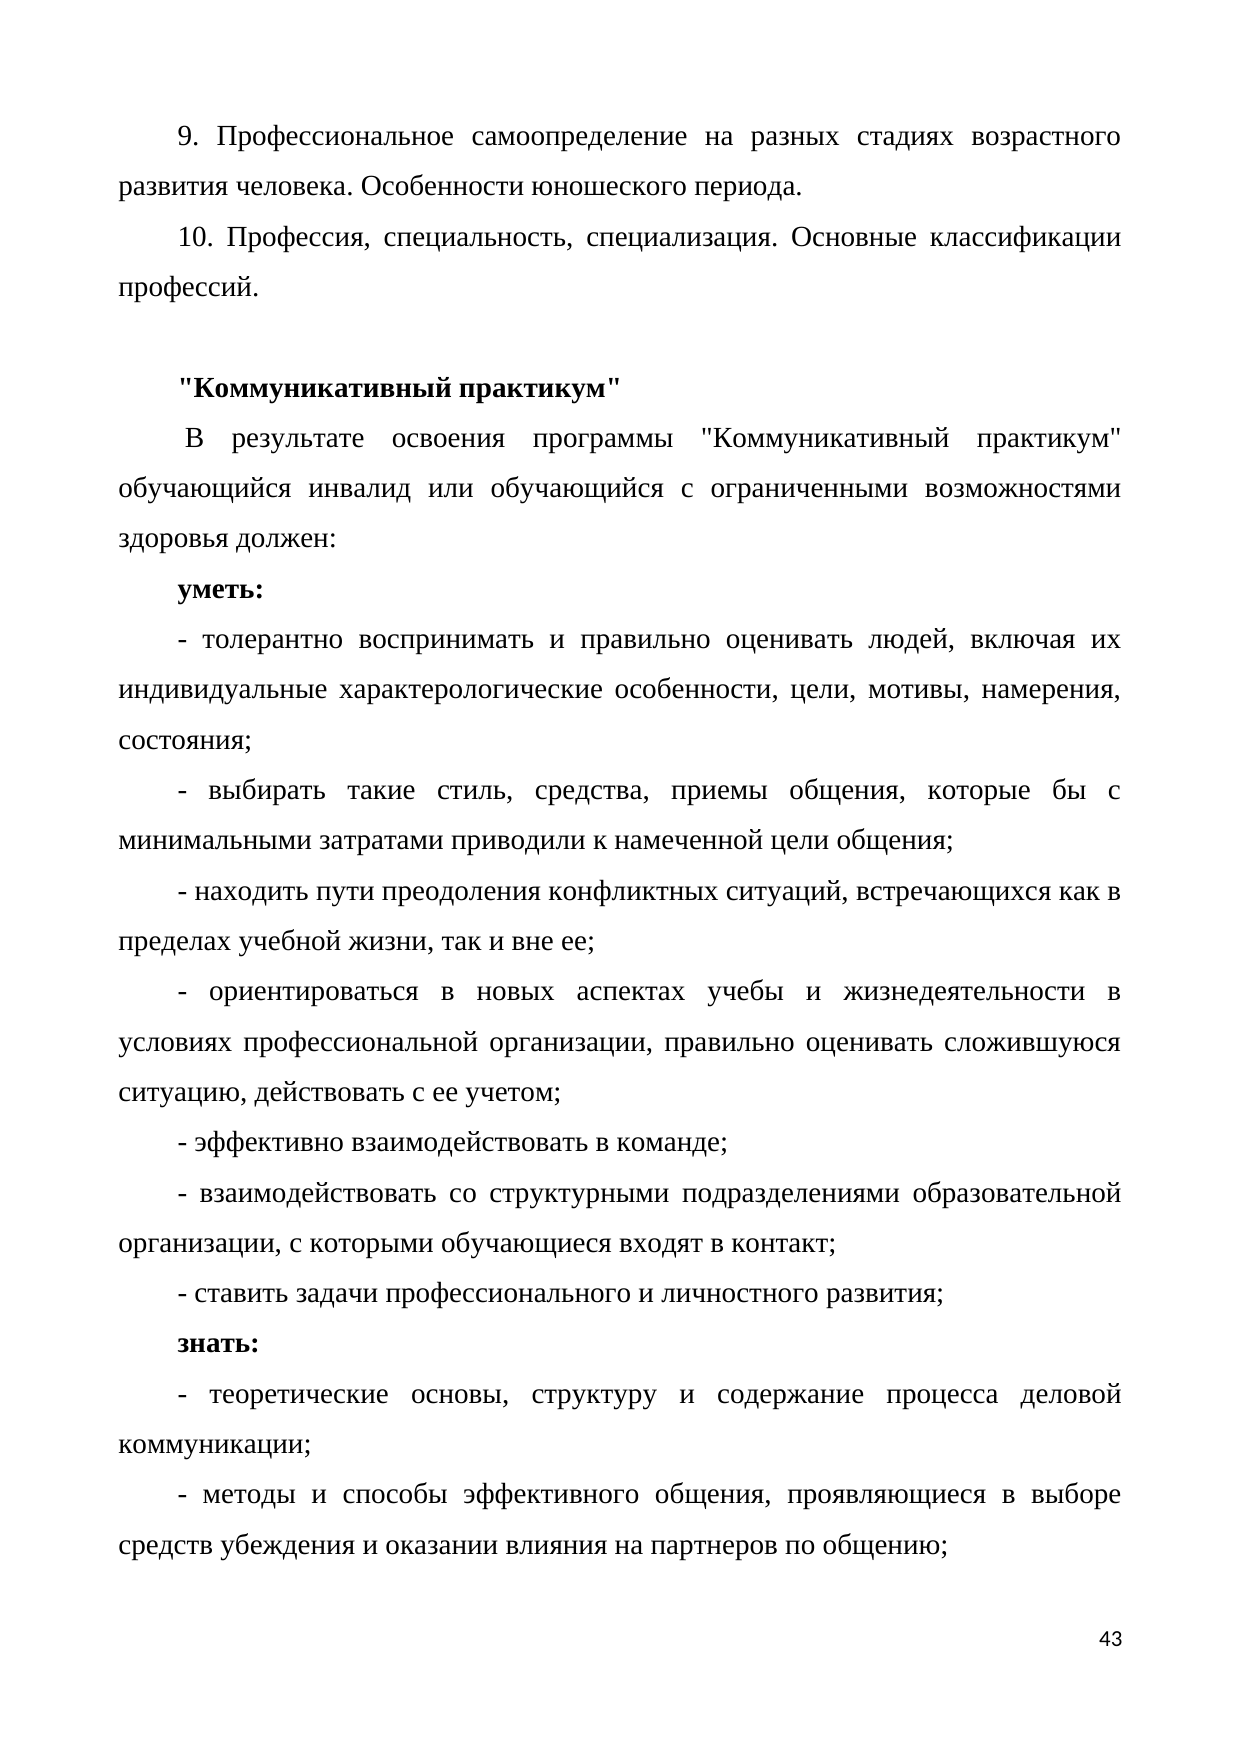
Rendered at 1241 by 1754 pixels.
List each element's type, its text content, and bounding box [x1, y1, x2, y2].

text "Коммуникативный практикум" [118, 370, 1122, 403]
text В результате освоения программы "Коммуникативный практикум" обучающийся инвалид или обучающийся с ограниченными возможностями здоровья должен: [118, 420, 1122, 554]
text знать: [118, 1326, 1122, 1359]
text уметь: [118, 571, 1122, 604]
text - находить пути преодоления конфликтных ситуаций, встречающихся как в пределах учебной жизни, так и вне ее; [118, 873, 1122, 957]
text - методы и способы эффективного общения, проявляющиеся в выборе средств убеждения и оказании влияния на партнеров по общению; [118, 1477, 1122, 1560]
text - толерантно воспринимать и правильно оценивать людей, включая их индивидуальные характерологические особенности, цели, мотивы, намерения, состояния; [118, 621, 1122, 755]
text - взаимодействовать со структурными подразделениями образовательной организации, с которыми обучающиеся входят в контакт; [118, 1175, 1122, 1258]
text 10. Профессия, специальность, специализация. Основные классификации профессий. [118, 219, 1122, 303]
text - теоретические основы, структуру и содержание процесса деловой коммуникации; [118, 1376, 1122, 1460]
text - ориентироваться в новых аспектах учебы и жизнедеятельности в условиях профессиональной организации, правильно оценивать сложившуюся ситуацию, действовать с ее учетом; [118, 973, 1122, 1108]
text 9. Профессиональное самоопределение на разных стадиях возрастного развития человека. Особенности юношеского периода. [118, 118, 1122, 202]
text - эффективно взаимодействовать в команде; [118, 1124, 1122, 1158]
text - выбирать такие стиль, средства, приемы общения, которые бы с минимальными затратами приводили к намеченной цели общения; [118, 772, 1122, 856]
text - ставить задачи профессионального и личностного развития; [118, 1275, 1122, 1309]
